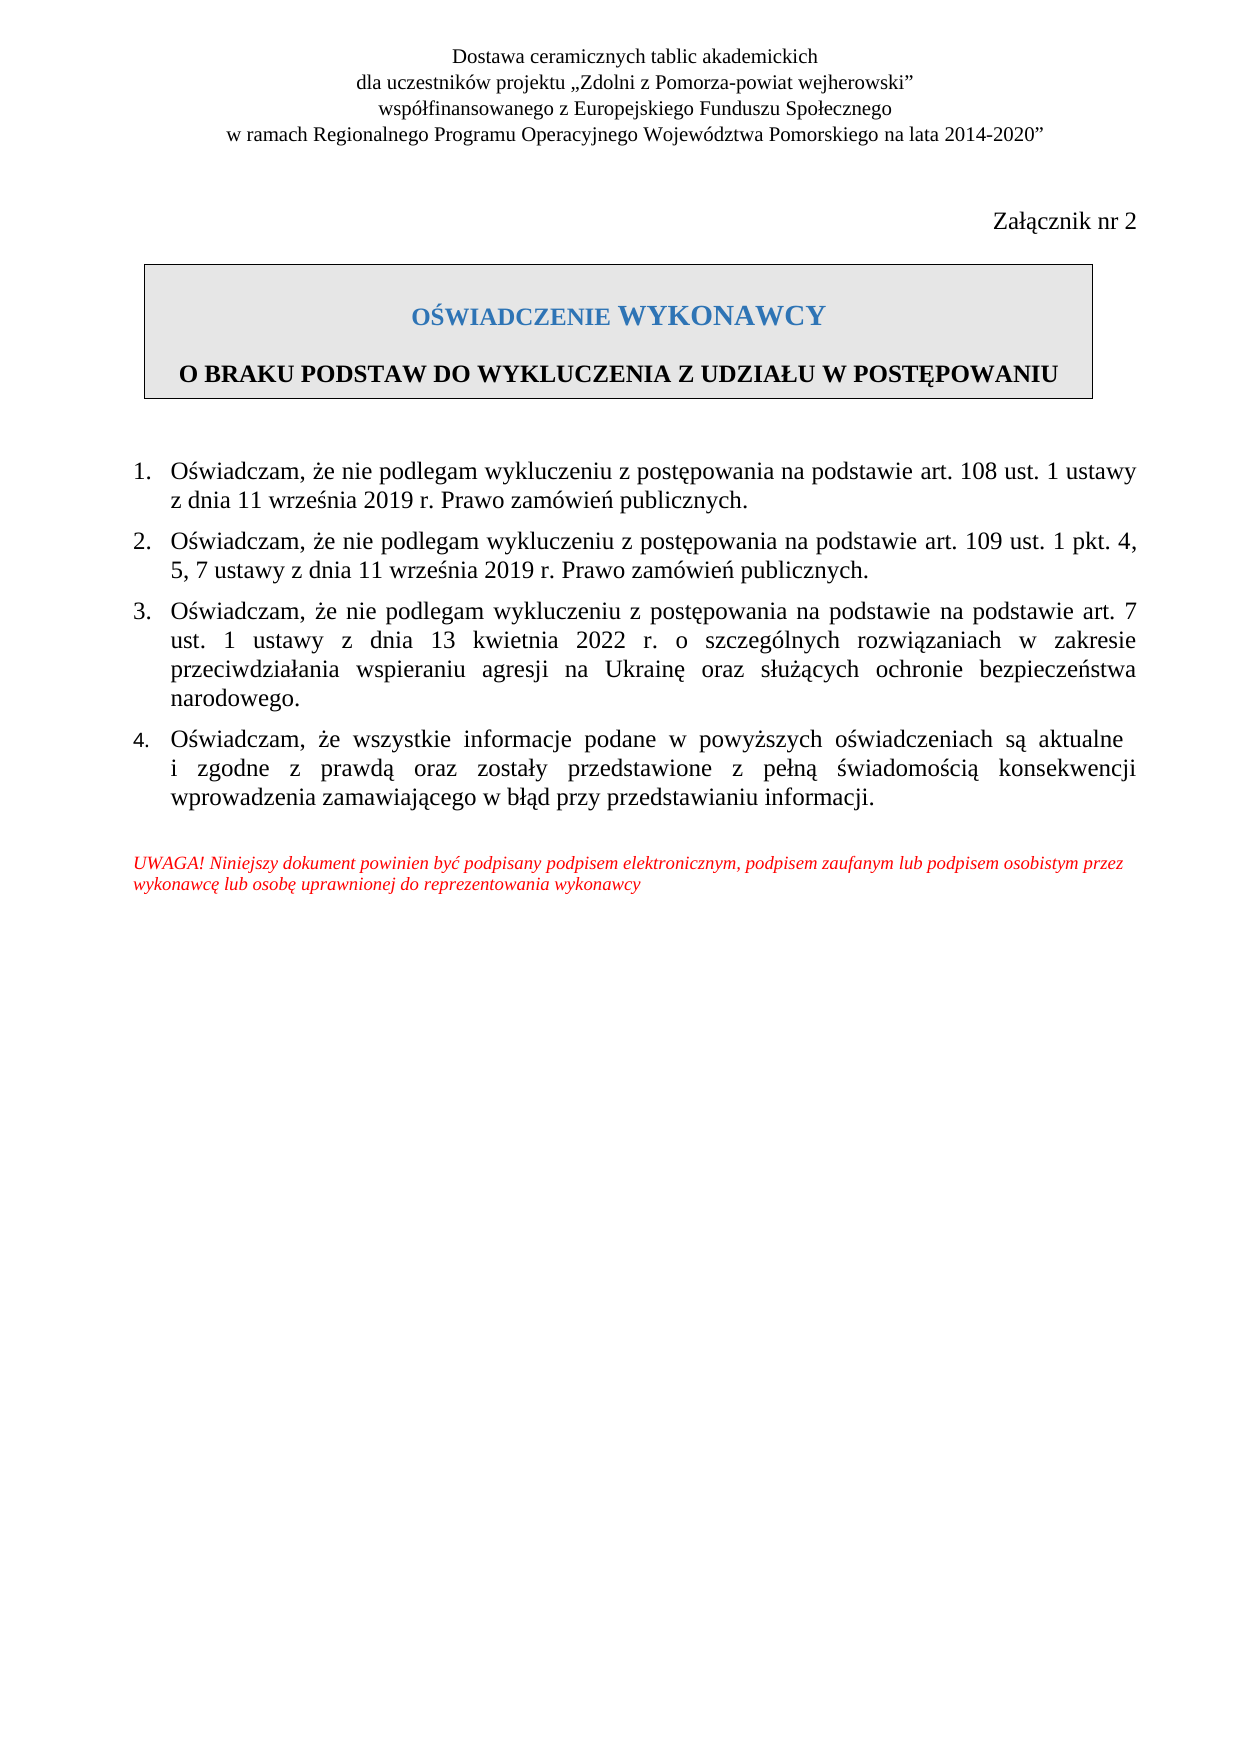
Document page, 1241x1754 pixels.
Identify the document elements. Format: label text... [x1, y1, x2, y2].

list Oświadczam, że wszystkie informacje podane w powyższych oświadczeniach są aktualne i zgodne z prawdą oraz zostały przedstawione z pełną świadomością konsekwencji wprowadzenia zamawiającego w błąd przy przedstawianiu informacji. [133, 724, 1137, 811]
text UWAGA! Niniejszy dokument powinien być podpisany podpisem elektronicznym, podpisem zaufanym lub podpisem osobistym przez wykonawcę lub osobę uprawnionej do reprezentowania wykonawcy [133, 852, 1137, 895]
text Załącznik nr 2 [133, 206, 1137, 235]
table_header OŚWIADCZENIE WYKONAWCY O BRAKU PODSTAW DO WYKLUCZENIA Z UDZIAŁU W POSTĘPOWANIU [145, 265, 1092, 398]
list Oświadczam, że nie podlegam wykluczeniu z postępowania na podstawie art. 109 ust. 1 pkt. 4, 5, 7 ustawy z dnia 11 września 2019 r. Prawo zamówień publicznych. [133, 526, 1137, 584]
list Oświadczam, że nie podlegam wykluczeniu z postępowania na podstawie art. 108 ust. 1 ustawy z dnia 11 września 2019 r. Prawo zamówień publicznych. [133, 456, 1137, 514]
list Oświadczam, że nie podlegam wykluczeniu z postępowania na podstawie na podstawie art. 7 ust. 1 ustawy z dnia 13 kwietnia 2022 r. o szczególnych rozwiązaniach w zakresie przeciwdziałania wspieraniu agresji na Ukrainę oraz służących ochronie bezpieczeństwa narodowego. [133, 596, 1137, 711]
